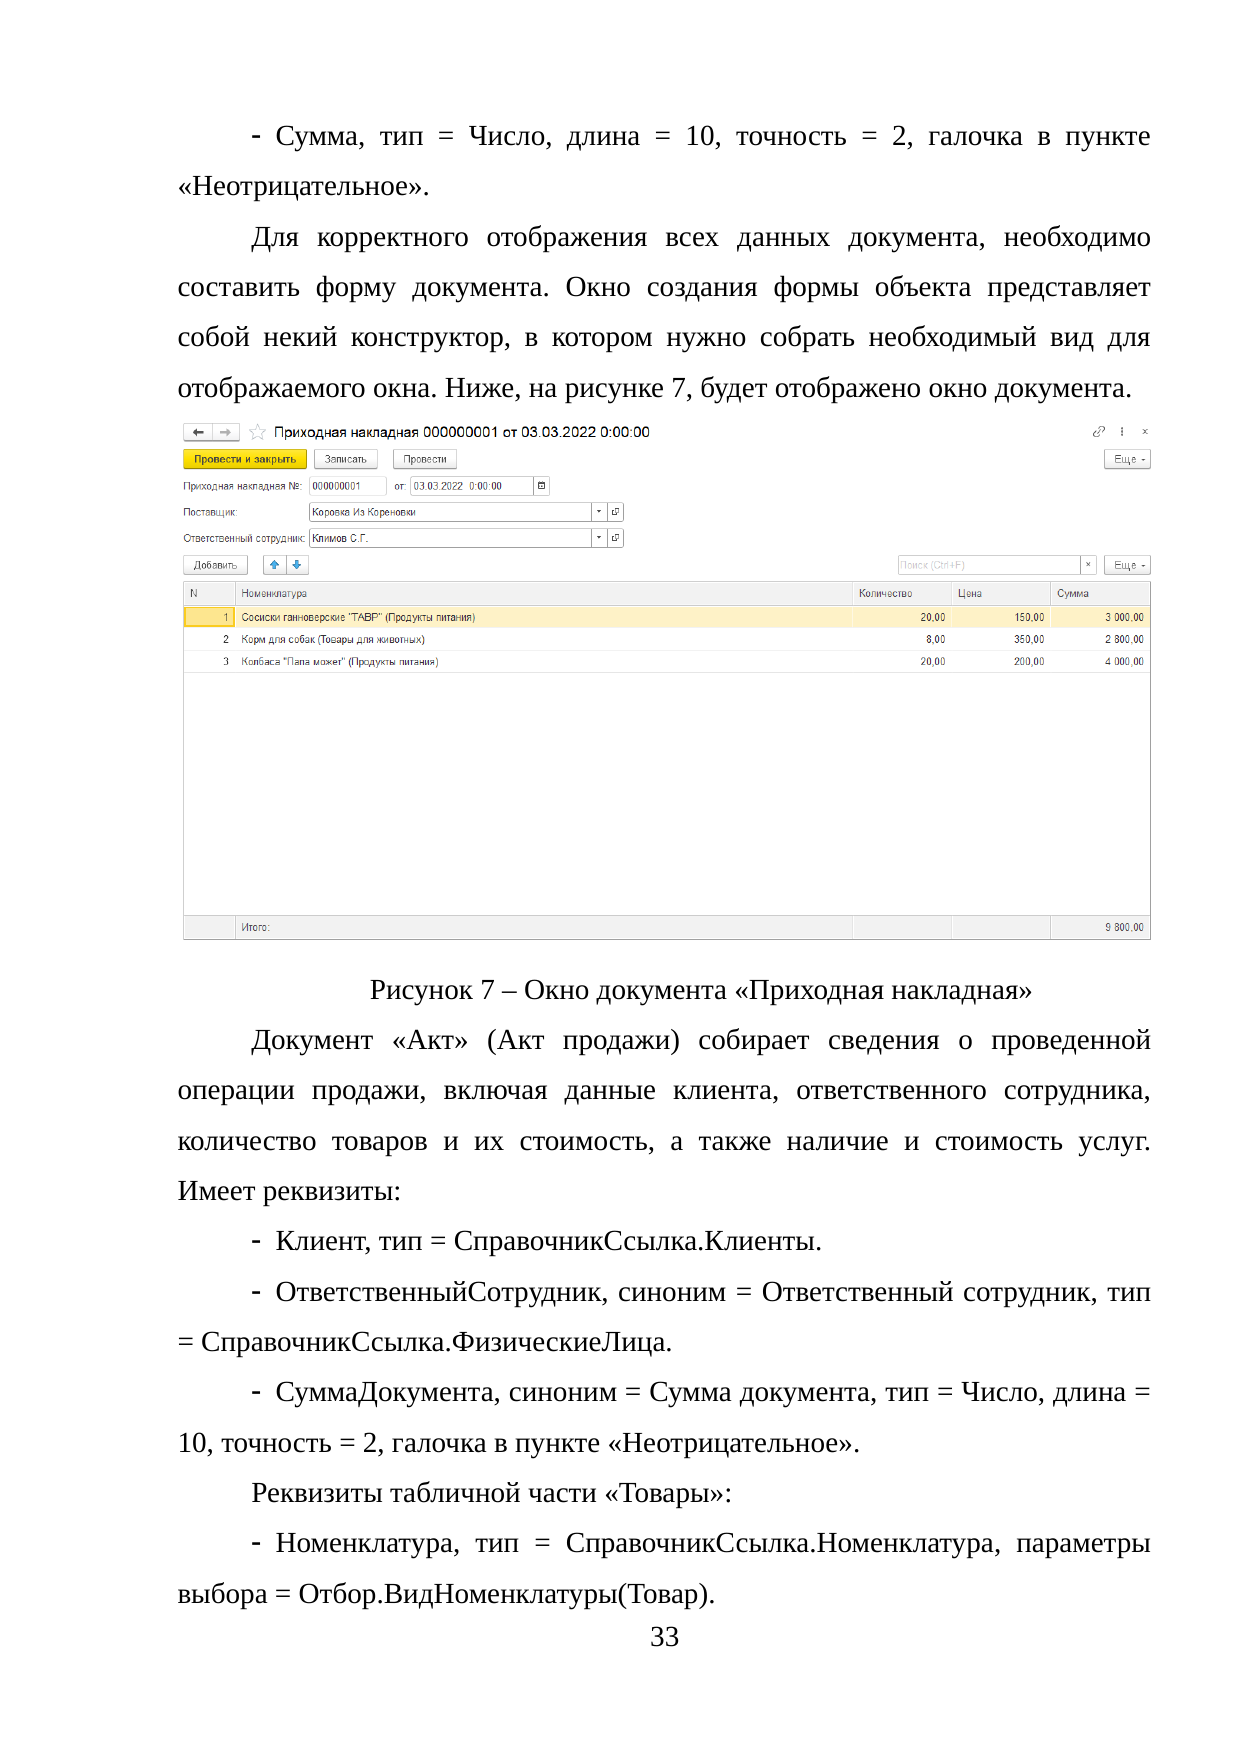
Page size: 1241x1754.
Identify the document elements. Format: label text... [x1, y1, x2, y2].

picture [177, 420, 1152, 941]
text Реквизиты табличной части «Товары»: [177, 1475, 1152, 1509]
list Клиент, тип = СправочникСсылка.Клиенты. [177, 1223, 1152, 1257]
list ОтветственныйСотрудник, синоним = Ответственный сотрудник, тип = СправочникСсылка.ФизическиеЛица. [177, 1274, 1152, 1358]
list Сумма, тип = Число, длина = 10, точность = 2, галочка в пункте «Неотрицательное». [177, 118, 1152, 202]
text Рисунок 7 – Окно документа «Приходная накладная» [177, 972, 1152, 1005]
text Для корректного отображения всех данных документа, необходимо составить форму документа. Окно создания формы объекта представляет собой некий конструктор, в котором нужно собрать необходимый вид для отображаемого окна. Ниже, на рисунке 7, будет отображено окно документа. [177, 219, 1152, 403]
list Номенклатура, тип = СправочникСсылка.Номенклатура, параметры выбора = Отбор.ВидНоменклатуры(Товар). [177, 1526, 1152, 1609]
list СуммаДокумента, синоним = Сумма документа, тип = Число, длина = 10, точность = 2, галочка в пункте «Неотрицательное». [177, 1374, 1152, 1458]
text Документ «Акт» (Акт продажи) собирает сведения о проведенной операции продажи, включая данные клиента, ответственного сотрудника, количество товаров и их стоимость, а также наличие и стоимость услуг. Имеет реквизиты: [177, 1022, 1152, 1207]
